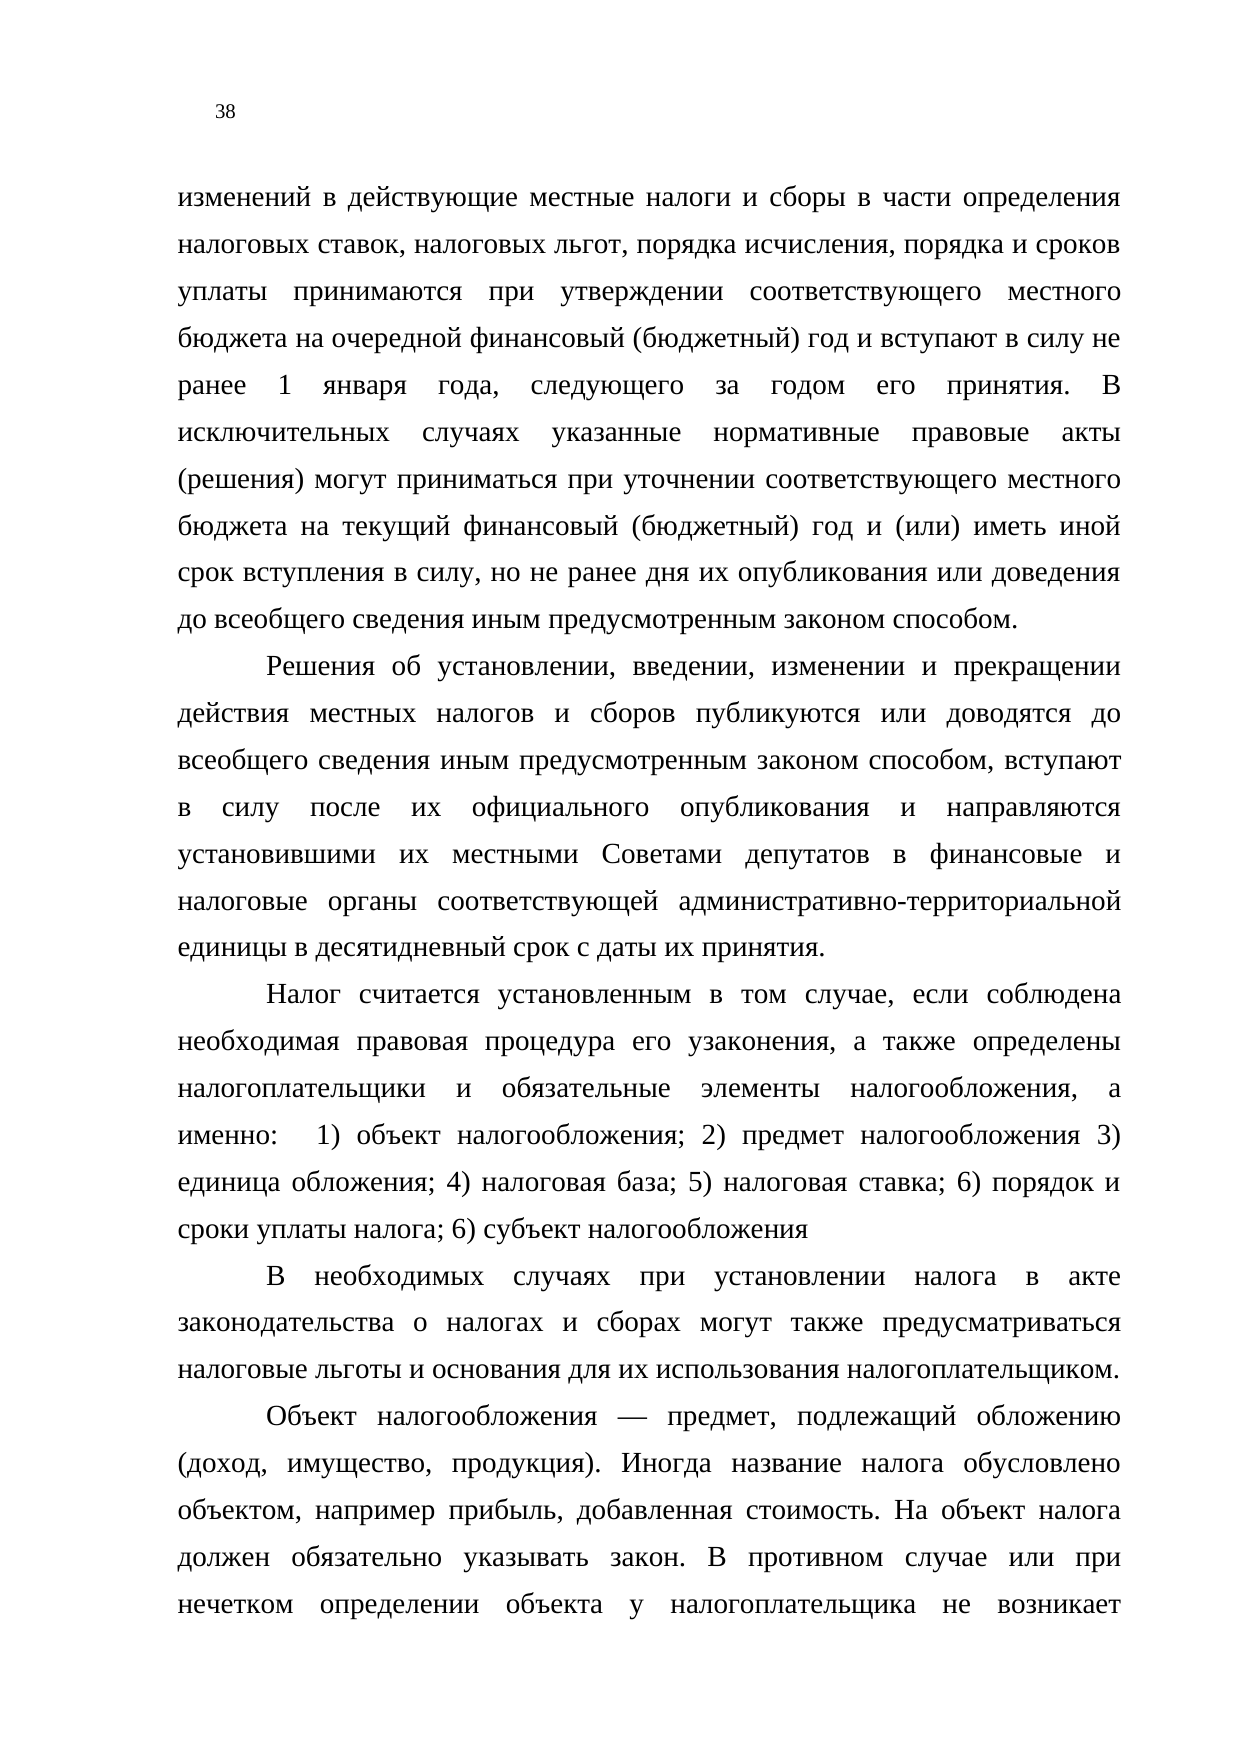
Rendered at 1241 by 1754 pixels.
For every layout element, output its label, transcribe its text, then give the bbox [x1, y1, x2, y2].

text Решения об установлении, введении, изменении и прекращении действия местных налогов и сборов публикуются или доводятся до всеобщего сведения иным предусмотренным законом способом, вступают в силу после их официального опубликования и направляются установившими их местными Советами депутатов в финансовые и налоговые органы соответствующей административно-территориальной единицы в десятидневный срок с даты их принятия. [177, 648, 1122, 963]
text Налог считается установленным в том случае, если соблюдена необходимая правовая процедура его узаконения, а также определены налогоплательщики и обязательные элементы налогообложения, а именно: 1) объект налогообложения; 2) предмет налогообложения 3) единица обложения; 4) налоговая база; 5) налоговая ставка; 6) порядок и сроки уплаты налога; 6) субъект налогообложения [177, 976, 1122, 1244]
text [177, 1398, 1122, 1619]
text В необходимых случаях при установлении налога в акте законодательства о налогах и сборах могут также предусматриваться налоговые льготы и основания для их использования налогоплательщиком. [177, 1258, 1122, 1385]
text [177, 133, 1122, 635]
